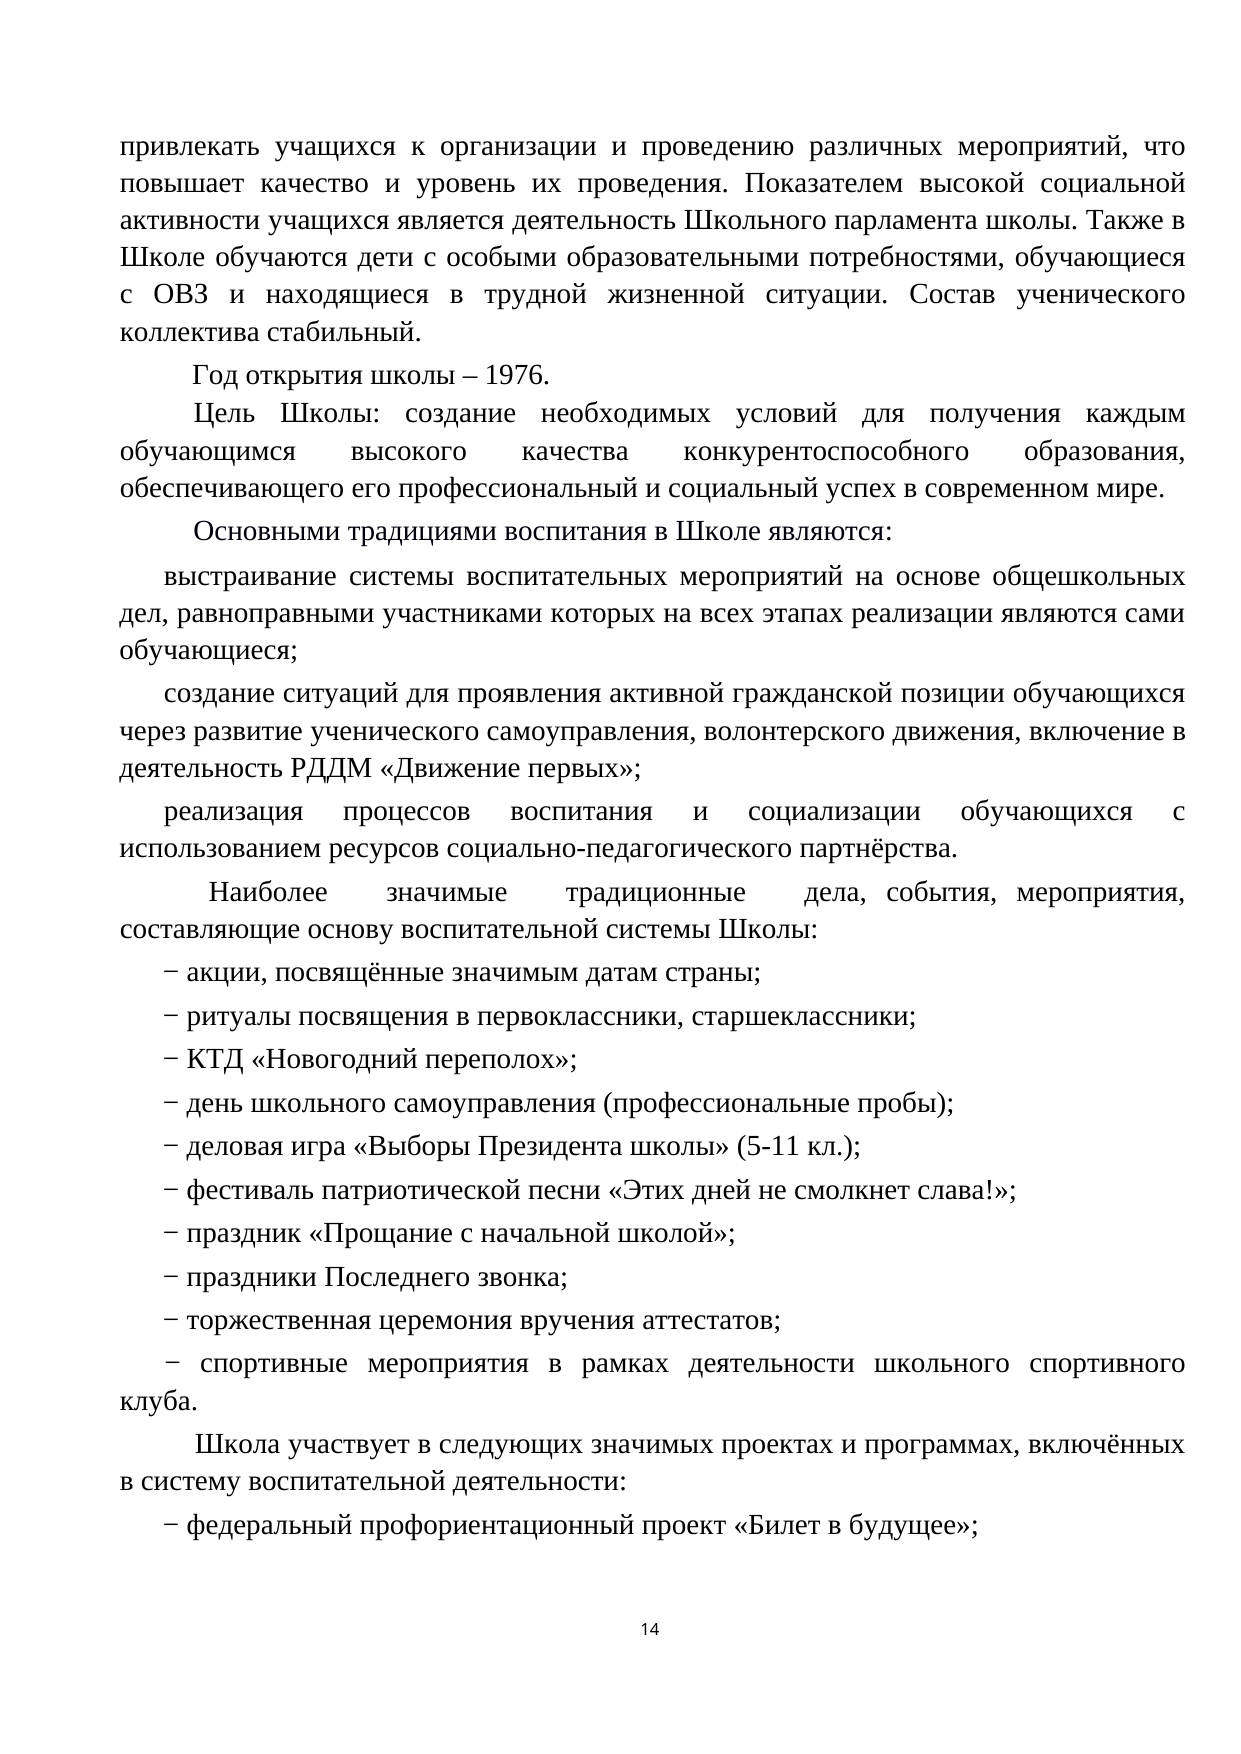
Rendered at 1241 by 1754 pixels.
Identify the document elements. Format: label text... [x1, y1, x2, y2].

text − спортивные мероприятия в рамках деятельности школьного спортивного клуба. [119, 1346, 1186, 1416]
text − акции, посвящённые значимым датам страны; [163, 954, 1186, 988]
text Основными традициями воспитания в Школе являются: [193, 513, 1186, 547]
text Школа участвует в следующих значимых проектах и программах, включённых в систему воспитательной деятельности: [119, 1426, 1186, 1497]
text Наиболее значимые традиционные дела, события, мероприятия, составляющие основу воспитательной системы Школы: [119, 874, 1186, 945]
list выстраивание системы воспитательных мероприятий на основе общешкольных дел, равноправными участниками которых на всех этапах реализации являются сами обучающиеся; [119, 558, 1186, 666]
text − федеральный профориентационный проект «Билет в будущее»; [163, 1507, 1186, 1540]
text Год открытия школы – 1976. [192, 357, 1186, 391]
text − фестиваль патриотической песни «Этих дней не смолкнет слава!»; [163, 1172, 1186, 1205]
text − праздник «Прощание с начальной школой»; [163, 1215, 1186, 1249]
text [119, 128, 1186, 347]
list создание ситуаций для проявления активной гражданской позиции обучающихся через развитие ученического самоуправления, волонтерского движения, включение в деятельность РДДМ «Движение первых»; [119, 676, 1186, 783]
text − ритуалы посвящения в первоклассники, старшеклассники; [163, 998, 1186, 1032]
text − торжественная церемония вручения аттестатов; [163, 1302, 1186, 1336]
list реализация процессов воспитания и социализации обучающихся с использованием ресурсов социально-педагогического партнёрства. [119, 793, 1186, 864]
text Цель Школы: создание необходимых условий для получения каждым обучающимся высокого качества конкурентоспособного образования, обеспечивающего его профессиональный и социальный успех в современном мире. [119, 396, 1186, 503]
text − праздники Последнего звонка; [163, 1259, 1186, 1292]
text − деловая игра «Выборы Президента школы» (5-11 кл.); [163, 1128, 1186, 1162]
text − день школьного самоуправления (профессиональные пробы); [163, 1085, 1186, 1118]
text − КТД «Новогодний переполох»; [163, 1041, 1186, 1075]
